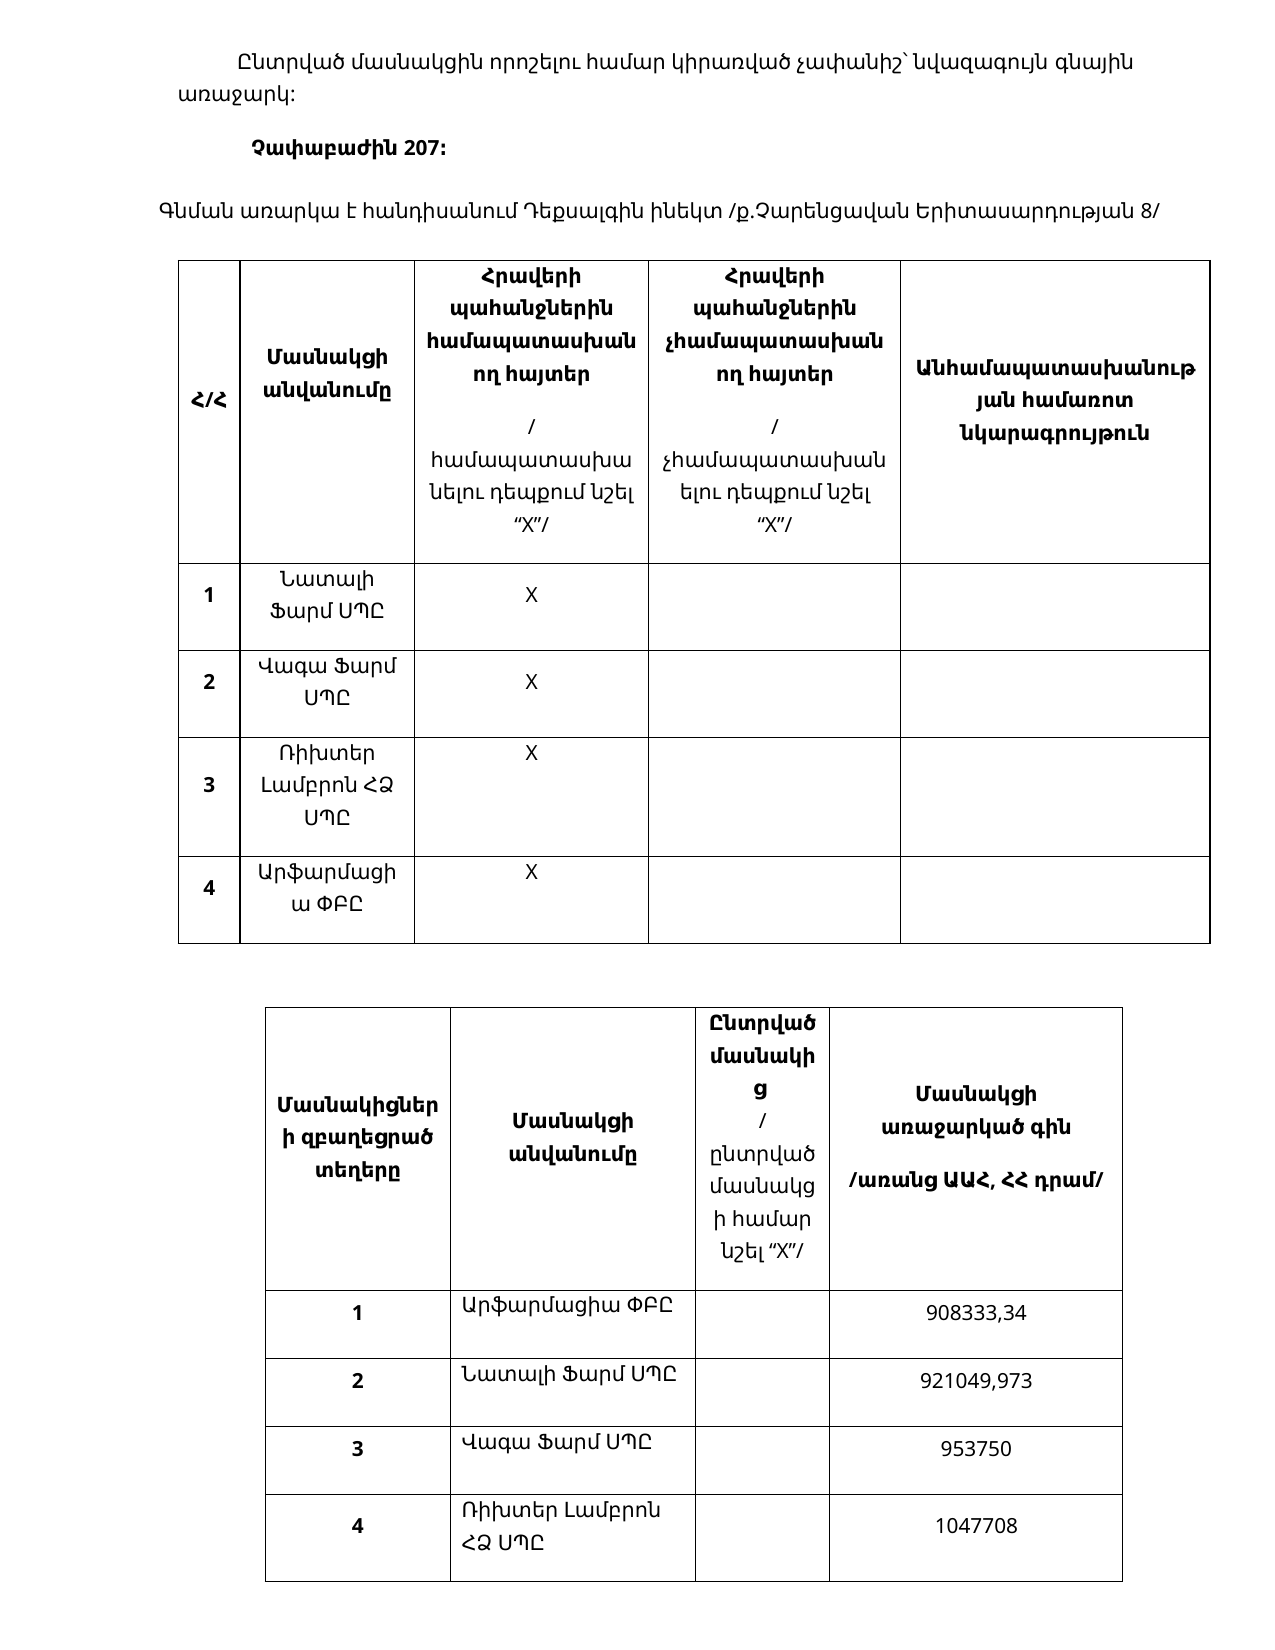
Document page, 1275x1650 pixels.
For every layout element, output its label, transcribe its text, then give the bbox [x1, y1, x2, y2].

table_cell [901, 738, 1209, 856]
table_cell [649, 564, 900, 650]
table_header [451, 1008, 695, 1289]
text Գնման առարկա է հանդիսանում Դեքսալգին ինեկտ /ք.Չարենցավան Երիտասարդության 8/ [158, 196, 1211, 225]
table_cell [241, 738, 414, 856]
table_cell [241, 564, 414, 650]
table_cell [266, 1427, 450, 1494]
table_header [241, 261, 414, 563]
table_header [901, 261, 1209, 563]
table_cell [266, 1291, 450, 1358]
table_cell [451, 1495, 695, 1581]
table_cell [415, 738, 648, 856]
text Ընտրված մասնակցին որոշելու համար կիրառված չափանիշ՝ նվազագույն գնային առաջարկ: [177, 47, 1211, 108]
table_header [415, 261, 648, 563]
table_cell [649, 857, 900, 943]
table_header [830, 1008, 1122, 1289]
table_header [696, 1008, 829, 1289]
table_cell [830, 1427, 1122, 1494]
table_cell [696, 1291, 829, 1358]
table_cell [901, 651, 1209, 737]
text Չափաբաժին 207։ [177, 133, 1211, 161]
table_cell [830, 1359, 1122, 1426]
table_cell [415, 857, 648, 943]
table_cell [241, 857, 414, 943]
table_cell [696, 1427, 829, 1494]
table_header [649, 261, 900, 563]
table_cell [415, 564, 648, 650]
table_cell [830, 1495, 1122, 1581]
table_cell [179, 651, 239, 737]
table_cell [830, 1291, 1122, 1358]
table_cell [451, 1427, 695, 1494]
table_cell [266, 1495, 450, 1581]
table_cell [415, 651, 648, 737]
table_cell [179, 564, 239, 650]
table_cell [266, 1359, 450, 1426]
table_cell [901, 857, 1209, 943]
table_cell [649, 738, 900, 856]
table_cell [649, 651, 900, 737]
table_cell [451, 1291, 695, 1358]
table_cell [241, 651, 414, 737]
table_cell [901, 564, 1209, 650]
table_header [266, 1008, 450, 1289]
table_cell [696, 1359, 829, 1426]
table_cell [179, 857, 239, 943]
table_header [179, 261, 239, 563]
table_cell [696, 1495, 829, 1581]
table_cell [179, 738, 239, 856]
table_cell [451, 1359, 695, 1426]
